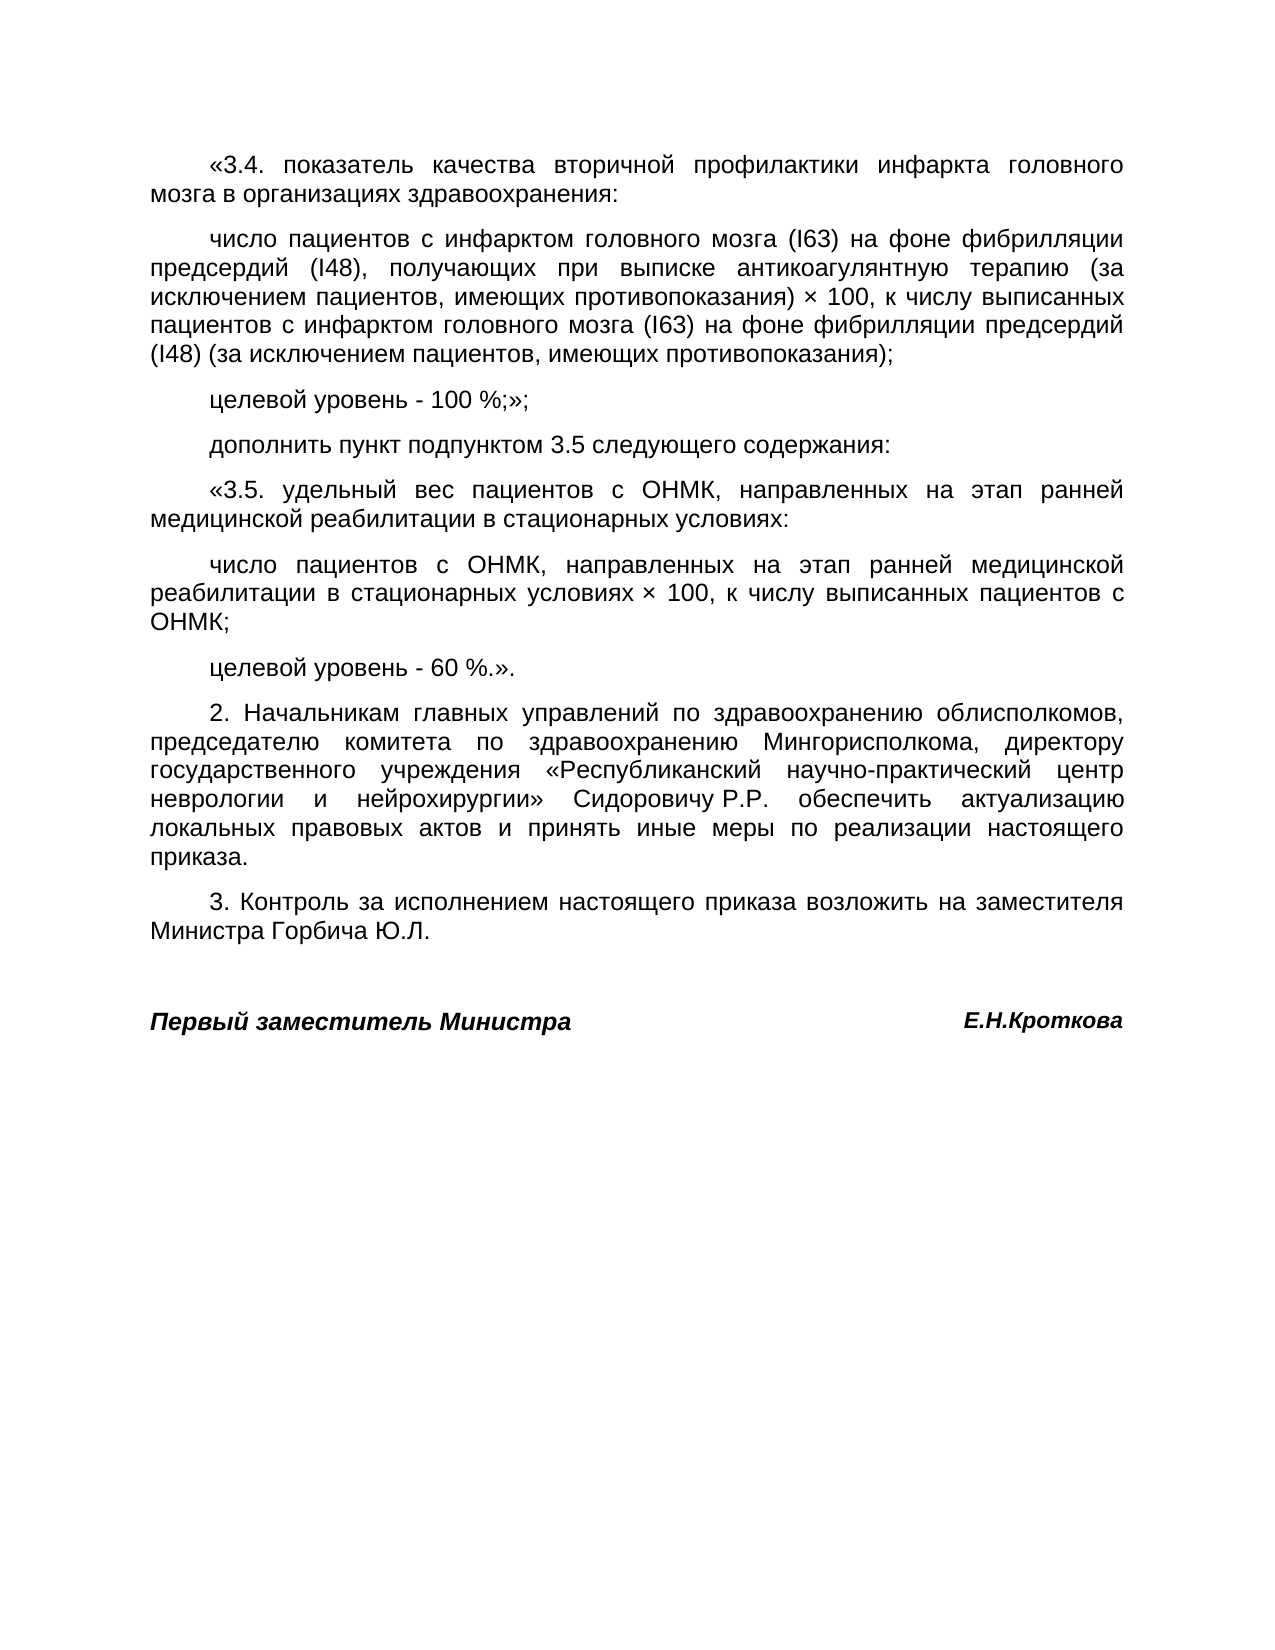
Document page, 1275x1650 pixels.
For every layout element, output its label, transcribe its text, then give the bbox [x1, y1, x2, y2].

text 3. Контроль за исполнением настоящего приказа возложить на заместителя Министра Горбича Ю.Л. [150, 887, 1125, 944]
text целевой уровень - 100 %;»; [150, 384, 1125, 413]
text дополнить пункт подпунктом 3.5 следующего содержания: [150, 430, 1125, 459]
table_header Первый заместитель Министра [150, 1007, 857, 1052]
text число пациентов с инфарктом головного мозга (I63) на фоне фибрилляции предсердий (I48), получающих при выписке антикоагулянтную терапию (за исключением пациентов, имеющих противопоказания) × 100, к числу выписанных пациентов с инфарктом головного мозга (I63) на фоне фибрилляции предсердий (I48) (за исключением пациентов, имеющих противопоказания); [150, 224, 1125, 368]
text 2. Начальникам главных управлений по здравоохранению облисполкомов, председателю комитета по здравоохранению Мингорисполкома, директору государственного учреждения «Республиканский научно-практический центр неврологии и нейрохирургии» Сидоровичу Р.Р. обеспечить актуализацию локальных правовых актов и принять иные меры по реализации настоящего приказа. [150, 698, 1125, 870]
table_header Е.Н.Кроткова [858, 1007, 1125, 1052]
text «3.4. показатель качества вторичной профилактики инфаркта головного мозга в организациях здравоохранения: [150, 150, 1125, 207]
text «3.5. удельный вес пациентов с ОНМК, направленных на этап ранней медицинской реабилитации в стационарных условиях: [150, 475, 1125, 533]
text целевой уровень - 60 %.». [150, 652, 1125, 681]
text число пациентов с ОНМК, направленных на этап ранней медицинской реабилитации в стационарных условиях × 100, к числу выписанных пациентов с ОНМК; [150, 549, 1125, 636]
